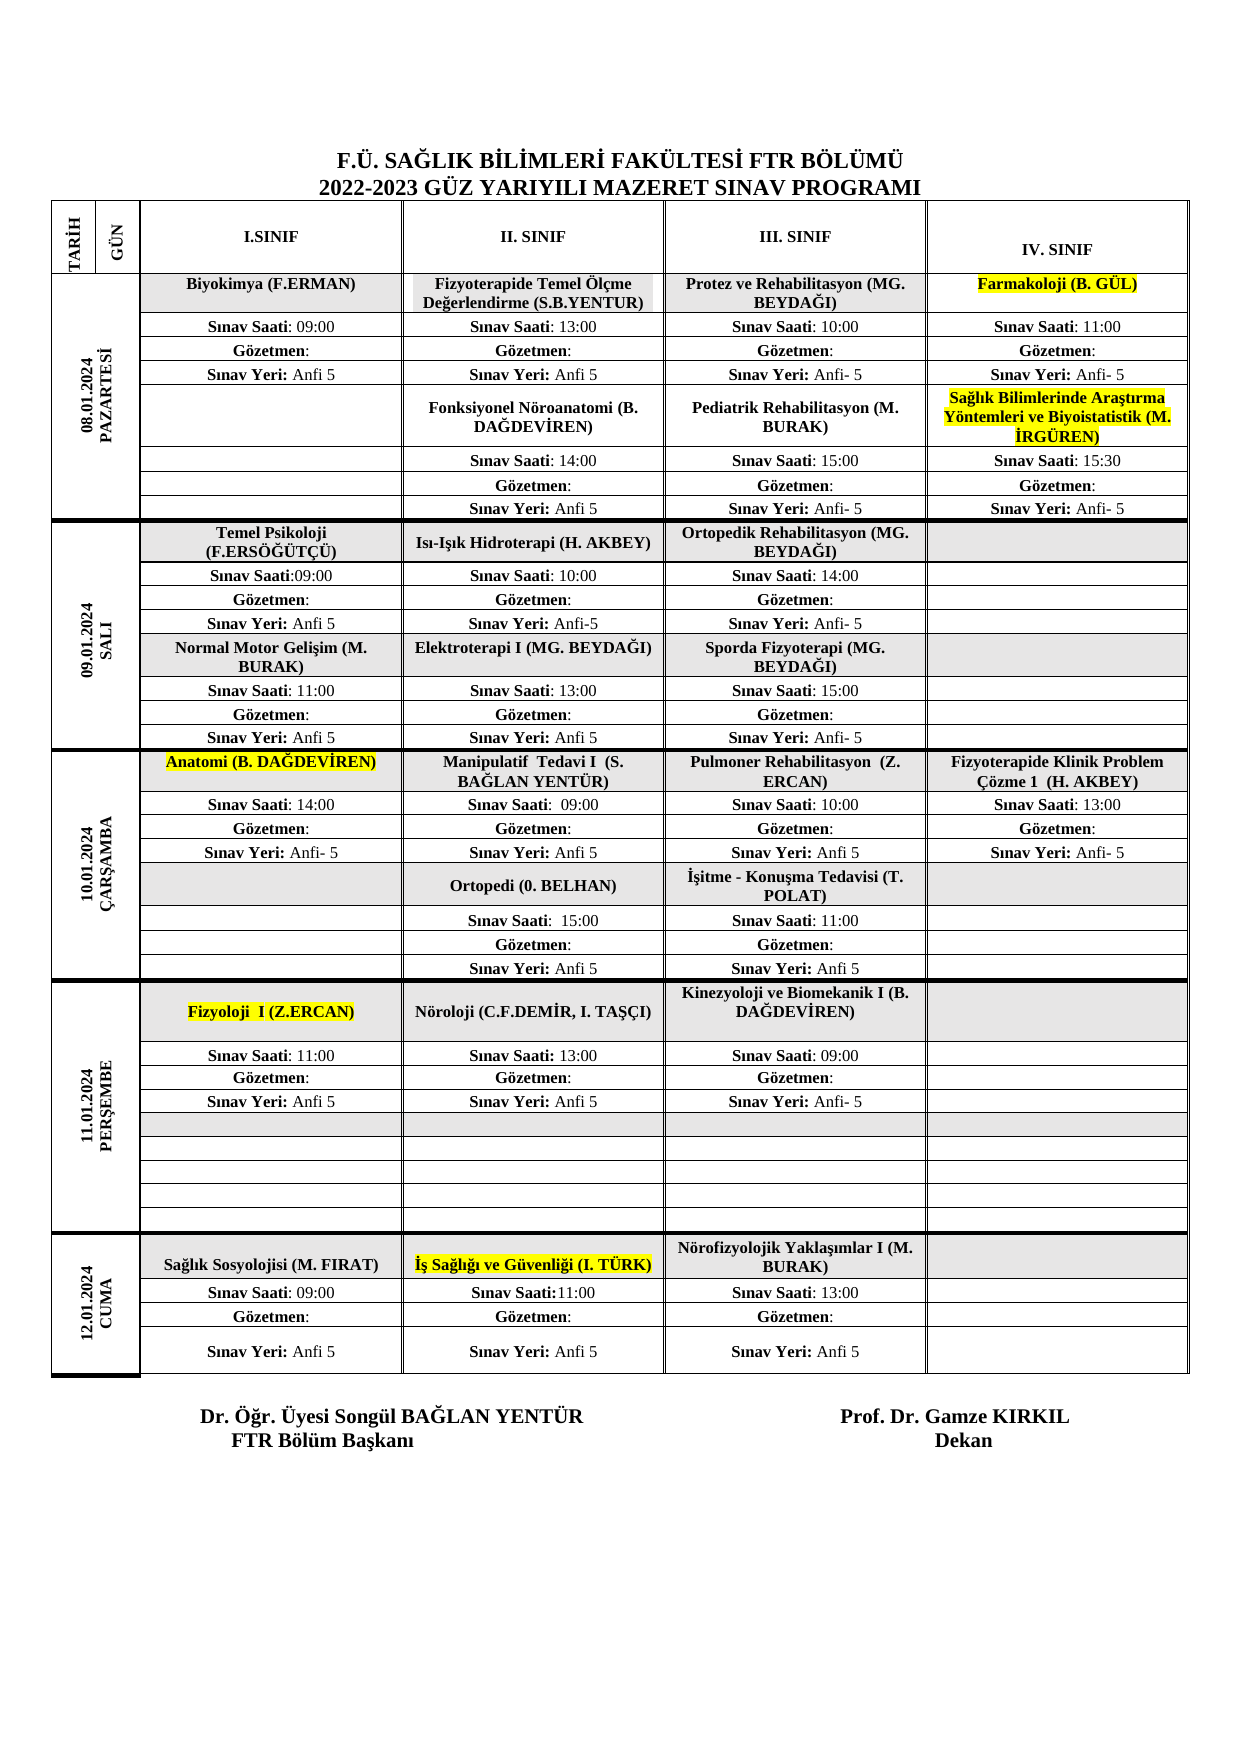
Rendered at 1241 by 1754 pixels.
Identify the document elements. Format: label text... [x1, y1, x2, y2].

table_cell [928, 1161, 1187, 1183]
table_cell Gözetmen: [666, 931, 925, 954]
table_cell Sınav Yeri: Anfi 5 [404, 1327, 663, 1373]
table_cell [928, 701, 1187, 724]
table_cell [404, 1208, 663, 1231]
table_cell Gözetmen: [141, 586, 401, 609]
table_cell Sınav Saati: 15:00 [404, 906, 663, 930]
table_cell [666, 1161, 925, 1183]
table_cell Fonksiyonel Nöroanatomi (B. DAĞDEVİREN) [404, 385, 663, 446]
table_cell [928, 1235, 1187, 1278]
table_cell Sınav Yeri: Anfi- 5 [666, 496, 925, 518]
table_cell 08.01.2024 PAZARTESİ [52, 274, 139, 518]
table_cell İş Sağlığı ve Güvenliği (I. TÜRK) [404, 1235, 663, 1278]
table_cell Sınav Saati: 09:00 [141, 313, 401, 336]
table_cell Fizyoterapide Klinik Problem Çözme 1 (H. AKBEY) [928, 752, 1187, 791]
table_cell Sağlık Sosyolojisi (M. FIRAT) [141, 1235, 401, 1278]
table_cell [404, 1161, 663, 1183]
table_cell [928, 983, 1187, 1041]
table_cell Sınav Saati: 13:00 [404, 1042, 663, 1065]
table_cell Temel Psikoloji (F.ERSÖĞÜTÇÜ) [141, 523, 401, 561]
table_cell Sınav Yeri: Anfi 5 [404, 361, 663, 383]
table_header II. SINIF [404, 201, 663, 272]
table_cell Manipulatif Tedavi I (S. BAĞLAN YENTÜR) [404, 752, 663, 791]
table_cell [928, 725, 1187, 747]
table_cell Normal Motor Gelişim (M. BURAK) [141, 634, 401, 676]
table_cell [928, 677, 1187, 700]
table_cell Sınav Saati: 11:00 [141, 677, 401, 700]
table_cell [928, 863, 1187, 905]
table_cell Fizyoloji I (Z.ERCAN) [141, 983, 401, 1041]
table_cell [141, 1208, 401, 1231]
table_cell [666, 1184, 925, 1207]
table_cell 12.01.2024 CUMA [52, 1235, 139, 1373]
table_cell Gözetmen: [404, 931, 663, 954]
table_cell Gözetmen: [141, 1066, 401, 1089]
table_cell Gözetmen: [404, 1303, 663, 1326]
table_cell [928, 586, 1187, 609]
table_cell Sınav Yeri: Anfi 5 [141, 361, 401, 383]
table_cell [928, 610, 1187, 633]
table_cell Gözetmen: [666, 701, 925, 724]
table_cell [141, 1113, 401, 1136]
table_cell Gözetmen: [141, 701, 401, 724]
table_cell Gözetmen: [666, 815, 925, 838]
table_cell Sınav Saati: 14:00 [666, 563, 925, 585]
table_cell Ortopedik Rehabilitasyon (MG. BEYDAĞI) [666, 523, 925, 561]
table_cell Sınav Yeri: Anfi 5 [404, 496, 663, 518]
table_cell Gözetmen: [404, 1066, 663, 1089]
table_cell Gözetmen: [928, 815, 1187, 838]
table_cell [141, 1184, 401, 1207]
table_cell [141, 1161, 401, 1183]
table_cell Sporda Fizyoterapi (MG. BEYDAĞI) [666, 634, 925, 676]
table_cell Sınav Yeri: Anfi- 5 [666, 1090, 925, 1112]
table_cell [141, 955, 401, 978]
table_cell Sınav Saati: 13:00 [404, 677, 663, 700]
table_cell [666, 1137, 925, 1159]
table_cell [404, 1184, 663, 1207]
table_header GÜN [96, 201, 139, 272]
table_cell Nöroloji (C.F.DEMİR, I. TAŞÇI) [404, 983, 663, 1041]
table_cell Gözetmen: [141, 1303, 401, 1326]
table_cell Sınav Saati: 09:00 [666, 1042, 925, 1065]
table_cell 11.01.2024 PERŞEMBE [52, 983, 139, 1231]
table_cell Sınav Saati: 10:00 [666, 313, 925, 336]
table_cell [928, 563, 1187, 585]
table_cell Sınav Yeri: Anfi 5 [141, 725, 401, 747]
table_cell Sınav Saati: 11:00 [666, 906, 925, 930]
table_cell Gözetmen: [666, 472, 925, 494]
table_cell [141, 1137, 401, 1159]
table_cell Pulmoner Rehabilitasyon (Z. ERCAN) [666, 752, 925, 791]
table_cell Kinezyoloji ve Biomekanik I (B. DAĞDEVİREN) [666, 983, 925, 1041]
table_cell Gözetmen: [928, 337, 1187, 359]
table_cell Gözetmen: [141, 337, 401, 359]
table_cell Sınav Yeri: Anfi- 5 [666, 725, 925, 747]
table_cell Sınav Saati: 13:00 [666, 1279, 925, 1302]
table_cell [928, 955, 1187, 978]
table_cell [928, 906, 1187, 930]
table_cell Sınav Yeri: Anfi-5 [404, 610, 663, 633]
table_cell 09.01.2024 SALI [52, 523, 139, 747]
table_cell Gözetmen: [666, 1303, 925, 1326]
table_cell [141, 906, 401, 930]
table_cell Gözetmen: [666, 1066, 925, 1089]
table_cell Sınav Saati: 10:00 [404, 563, 663, 585]
table_cell Sınav Saati: 15:30 [928, 447, 1187, 471]
table_cell [928, 1066, 1187, 1089]
table_cell Nörofizyolojik Yaklaşımlar I (M. BURAK) [666, 1235, 925, 1278]
table_cell [928, 1208, 1187, 1231]
table_cell Sınav Yeri: Anfi 5 [666, 839, 925, 862]
table_cell Sınav Yeri: Anfi- 5 [928, 496, 1187, 518]
text F.Ü. SAĞLIK BİLİMLERİ FAKÜLTESİ FTR BÖLÜMÜ [148, 148, 1093, 174]
table_header I.SINIF [141, 201, 401, 272]
table_cell [928, 1327, 1187, 1373]
table_cell Ortopedi (0. BELHAN) [404, 863, 663, 905]
table_cell Gözetmen: [666, 586, 925, 609]
table_cell Sağlık Bilimlerinde Araştırma Yöntemleri ve Biyoistatistik (M. İRGÜREN) [928, 385, 1187, 446]
table_cell Sınav Saati:09:00 [141, 563, 401, 585]
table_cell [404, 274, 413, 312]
table_cell Gözetmen: [404, 815, 663, 838]
table_cell [928, 523, 1187, 561]
table_cell Sınav Yeri: Anfi 5 [404, 1090, 663, 1112]
table_cell Sınav Yeri: Anfi- 5 [666, 610, 925, 633]
table_cell [928, 1303, 1187, 1326]
table_cell [928, 1184, 1187, 1207]
table_header TARİH [52, 201, 95, 272]
table_cell Sınav Yeri: Anfi 5 [666, 1327, 925, 1373]
table_cell Sınav Saati: 15:00 [666, 677, 925, 700]
text 2022-2023 GÜZ YARIYILI MAZERET SINAV PROGRAMI [148, 174, 1093, 200]
table_cell [141, 496, 401, 518]
table_cell [928, 1042, 1187, 1065]
table_cell [666, 1113, 925, 1136]
table_cell Sınav Saati: 11:00 [928, 313, 1187, 336]
table_cell [928, 1113, 1187, 1136]
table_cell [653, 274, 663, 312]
table_cell Gözetmen: [928, 472, 1187, 494]
table_cell Pediatrik Rehabilitasyon (M. BURAK) [666, 385, 925, 446]
table_cell Sınav Saati: 11:00 [141, 1042, 401, 1065]
table_cell [404, 1113, 663, 1136]
table_cell [928, 931, 1187, 954]
table_cell Protez ve Rehabilitasyon (MG. BEYDAĞI) [666, 274, 925, 312]
table_cell Sınav Saati: 13:00 [928, 792, 1187, 814]
table_cell Gözetmen: [404, 337, 663, 359]
table_cell Sınav Yeri: Anfi- 5 [666, 361, 925, 383]
table_cell [666, 1208, 925, 1231]
table_cell Sınav Saati: 15:00 [666, 447, 925, 471]
table_cell Sınav Yeri: Anfi 5 [404, 955, 663, 978]
table_cell Sınav Yeri: Anfi 5 [141, 1327, 401, 1373]
table_cell Gözetmen: [141, 815, 401, 838]
table_cell Sınav Yeri: Anfi- 5 [928, 839, 1187, 862]
table_cell Sınav Saati:11:00 [404, 1279, 663, 1302]
table_cell [141, 931, 401, 954]
table_cell [928, 1279, 1187, 1302]
table_cell Sınav Yeri: Anfi 5 [141, 610, 401, 633]
table_cell [141, 863, 401, 905]
table_cell Sınav Saati: 10:00 [666, 792, 925, 814]
table_cell Sınav Saati: 14:00 [404, 447, 663, 471]
table_header III. SINIF [666, 201, 925, 272]
table_cell Farmakoloji (B. GÜL) [928, 274, 1187, 312]
table_cell [928, 634, 1187, 676]
table_cell 10.01.2024 ÇARŞAMBA [52, 752, 139, 978]
table_cell Anatomi (B. DAĞDEVİREN) [141, 752, 401, 791]
table_cell Isı-Işık Hidroterapi (H. AKBEY) [404, 523, 663, 561]
table_cell Sınav Saati: 09:00 [404, 792, 663, 814]
table_cell [928, 1137, 1187, 1159]
table_cell Sınav Saati: 14:00 [141, 792, 401, 814]
text Dr. Öğr. Üyesi Songül BAĞLAN YENTÜR Prof. Dr. Gamze KIRKIL [148, 1404, 1093, 1428]
table_cell Sınav Yeri: Anfi 5 [666, 955, 925, 978]
table_cell Sınav Saati: 09:00 [141, 1279, 401, 1302]
table_cell Gözetmen: [404, 586, 663, 609]
table_cell Gözetmen: [404, 701, 663, 724]
table_cell [928, 1090, 1187, 1112]
table_cell Sınav Yeri: Anfi 5 [404, 725, 663, 747]
table_cell Gözetmen: [404, 472, 663, 494]
table_cell [404, 1137, 663, 1159]
table_cell [141, 472, 401, 494]
table_cell [141, 385, 401, 446]
table_cell [141, 447, 401, 471]
table_cell Sınav Yeri: Anfi- 5 [928, 361, 1187, 383]
table_cell Sınav Yeri: Anfi 5 [141, 1090, 401, 1112]
table_cell Gözetmen: [666, 337, 925, 359]
table_cell Elektroterapi I (MG. BEYDAĞI) [404, 634, 663, 676]
text FTR Bölüm Başkanı Dekan [148, 1428, 1093, 1452]
table_cell İşitme - Konuşma Tedavisi (T. POLAT) [666, 863, 925, 905]
table_cell Biyokimya (F.ERMAN) [141, 274, 401, 312]
table_cell Sınav Saati: 13:00 [404, 313, 663, 336]
table_header IV. SINIF [928, 201, 1187, 272]
table_cell Sınav Yeri: Anfi- 5 [141, 839, 401, 862]
table_cell Sınav Yeri: Anfi 5 [404, 839, 663, 862]
